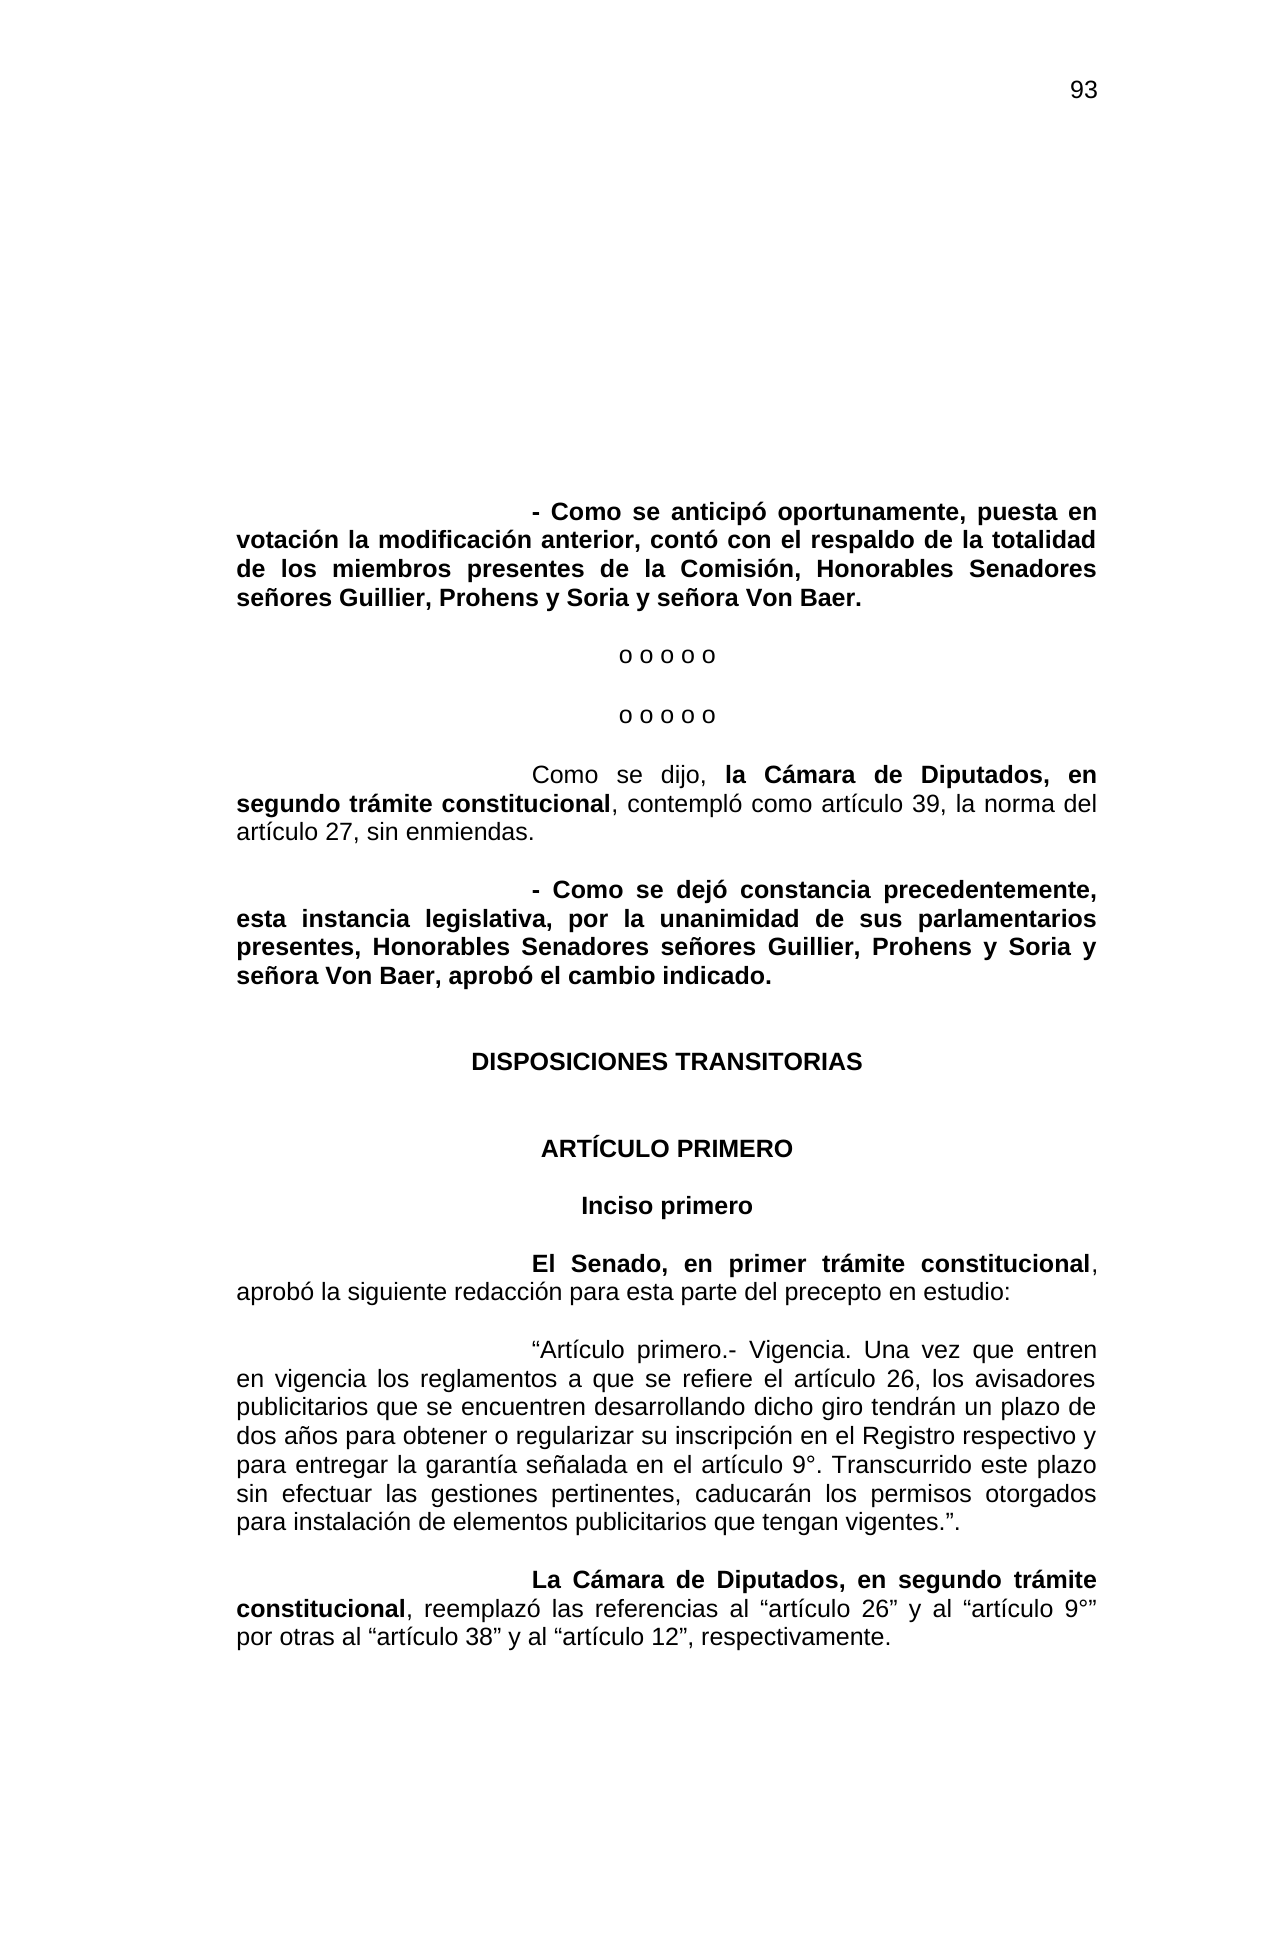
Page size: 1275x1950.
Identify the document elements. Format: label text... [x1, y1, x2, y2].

text ARTÍCULO PRIMERO [236, 1134, 1098, 1162]
text - Como se dejó constancia precedentemente, esta instancia legislativa, por la unanimidad de sus parlamentarios presentes, Honorables Senadores señores Guillier, Prohens y Soria y señora Von Baer, aprobó el cambio indicado. [236, 875, 1098, 990]
text Como se dijo, la Cámara de Diputados, en segundo trámite constitucional, contempló como artículo 39, la norma del artículo 27, sin enmiendas. [236, 760, 1098, 846]
text o o o o o [236, 640, 1098, 669]
text - Como se anticipó oportunamente, puesta en votación la modificación anterior, contó con el respaldo de la totalidad de los miembros presentes de la Comisión, Honorables Senadores señores Guillier, Prohens y Soria y señora Von Baer. [236, 497, 1098, 612]
text “Artículo primero.- Vigencia. Una vez que entren en vigencia los reglamentos a que se refiere el artículo 26, los avisadores publicitarios que se encuentren desarrollando dicho giro tendrán un plazo de dos años para obtener o regularizar su inscripción en el Registro respectivo y para entregar la garantía señalada en el artículo 9°. Transcurrido este plazo sin efectuar las gestiones pertinentes, caducarán los permisos otorgados para instalación de elementos publicitarios que tengan vigentes.”. [236, 1335, 1098, 1536]
text Inciso primero [236, 1191, 1098, 1220]
text La Cámara de Diputados, en segundo trámite constitucional, reemplazó las referencias al “artículo 26” y al “artículo 9°” por otras al “artículo 38” y al “artículo 12”, respectivamente. [236, 1565, 1098, 1651]
text El Senado, en primer trámite constitucional, aprobó la siguiente redacción para esta parte del precepto en estudio: [236, 1249, 1098, 1306]
text o o o o o [236, 700, 1098, 729]
text DISPOSICIONES TRANSITORIAS [236, 1047, 1098, 1076]
